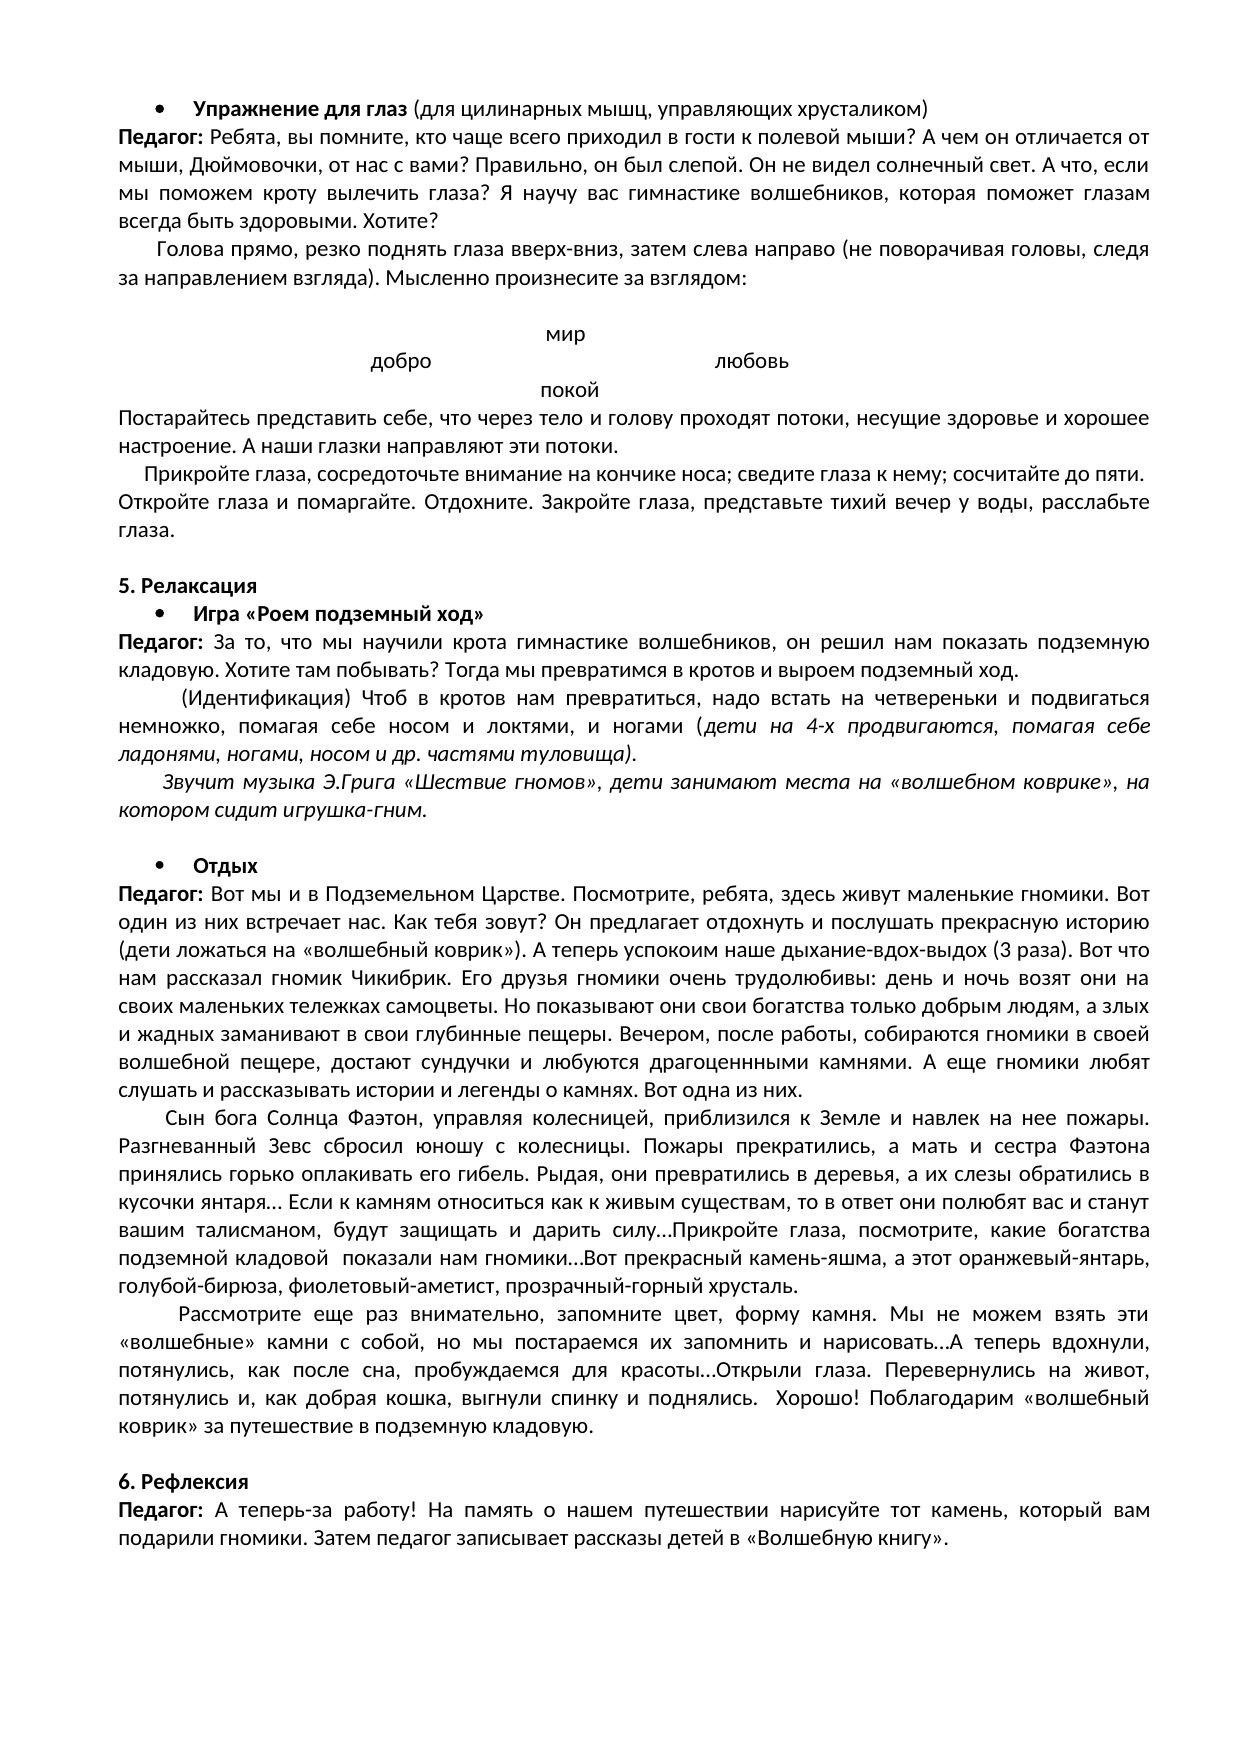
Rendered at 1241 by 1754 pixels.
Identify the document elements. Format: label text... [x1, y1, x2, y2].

text покой [118, 375, 1152, 403]
text (Идентификация) Чтоб в кротов нам превратиться, надо встать на четвереньки и подвигаться немножко, помагая себе носом и локтями, и ногами (дети на 4-х продвигаются, помагая себе ладонями, ногами, носом и др. частями туловища). [118, 683, 1152, 767]
text Педагог: А теперь-за работу! На память о нашем путешествии нарисуйте тот камень, который вам подарили гномики. Затем педагог записывает рассказы детей в «Волшебную книгу». [118, 1496, 1152, 1552]
list Игра «Роем подземный ход» [156, 599, 1152, 627]
text Сын бога Солнца Фаэтон, управляя колесницей, приблизился к Земле и навлек на нее пожары. Разгневанный Зевс сбросил юношу с колесницы. Пожары прекратились, а мать и сестра Фаэтона принялись горько оплакивать его гибель. Рыдая, они превратились в деревья, а их слезы обратились в кусочки янтаря… Если к камням относиться как к живым существам, то в ответ они полюбят вас и станут вашим талисманом, будут защищать и дарить силу…Прикройте глаза, посмотрите, какие богатства подземной кладовой показали нам гномики…Вот прекрасный камень-яшма, а этот оранжевый-янтарь, голубой-бирюза, фиолетовый-аметист, прозрачный-горный хрусталь. [118, 1103, 1152, 1299]
text Прикройте глаза, сосредоточьте внимание на кончике носа; сведите глаза к нему; сосчитайте до пяти. [118, 459, 1152, 487]
text мир [118, 319, 1152, 347]
text Голова прямо, резко поднять глаза вверх-вниз, затем слева направо (не поворачивая головы, следя за направлением взгляда). Мысленно произнесите за взглядом: [118, 234, 1152, 291]
text Педагог: Ребята, вы помните, кто чаще всего приходил в гости к полевой мыши? А чем он отличается от мыши, Дюймовочки, от нас с вами? Правильно, он был слепой. Он не видел солнечный свет. А что, если мы поможем кроту вылечить глаза? Я научу вас гимнастике волшебников, которая поможет глазам всегда быть здоровыми. Хотите? [118, 122, 1152, 234]
text 6. Рефлексия [118, 1467, 1152, 1496]
text Рассмотрите еще раз внимательно, запомните цвет, форму камня. Мы не можем взять эти «волшебные» камни с собой, но мы постараемся их запомнить и нарисовать…А теперь вдохнули, потянулись, как после сна, пробуждаемся для красоты…Открыли глаза. Перевернулись на живот, потянулись и, как добрая кошка, выгнули спинку и поднялись. Хорошо! Поблагодарим «волшебный коврик» за путешествие в подземную кладовую. [118, 1299, 1152, 1439]
text 5. Релаксация [118, 571, 1152, 599]
text Педагог: За то, что мы научили крота гимнастике волшебников, он решил нам показать подземную кладовую. Хотите там побывать? Тогда мы превратимся в кротов и выроем подземный ход. [118, 627, 1152, 683]
list Упражнение для глаз (для цилинарных мышц, управляющих хрусталиком) [156, 94, 1152, 122]
text Постарайтесь представить себе, что через тело и голову проходят потоки, несущие здоровье и хорошее настроение. А наши глазки направляют эти потоки. [118, 403, 1152, 459]
text Откройте глаза и помаргайте. Отдохните. Закройте глаза, представьте тихий вечер у воды, расслабьте глаза. [118, 487, 1152, 543]
text добро любовь [118, 347, 1152, 375]
list Отдых [156, 851, 1152, 879]
text Звучит музыка Э.Грига «Шествие гномов», дети занимают места на «волшебном коврике», на котором сидит игрушка-гним. [118, 767, 1152, 823]
text Педагог: Вот мы и в Подземельном Царстве. Посмотрите, ребята, здесь живут маленькие гномики. Вот один из них встречает нас. Как тебя зовут? Он предлагает отдохнуть и послушать прекрасную историю (дети ложаться на «волшебный коврик»). А теперь успокоим наше дыхание-вдох-выдох (3 раза). Вот что нам рассказал гномик Чикибрик. Его друзья гномики очень трудолюбивы: день и ночь возят они на своих маленьких тележках самоцветы. Но показывают они свои богатства только добрым людям, а злых и жадных заманивают в свои глубинные пещеры. Вечером, после работы, собираются гномики в своей волшебной пещере, достают сундучки и любуются драгоценнными камнями. А еще гномики любят слушать и рассказывать истории и легенды о камнях. Вот одна из них. [118, 879, 1152, 1103]
